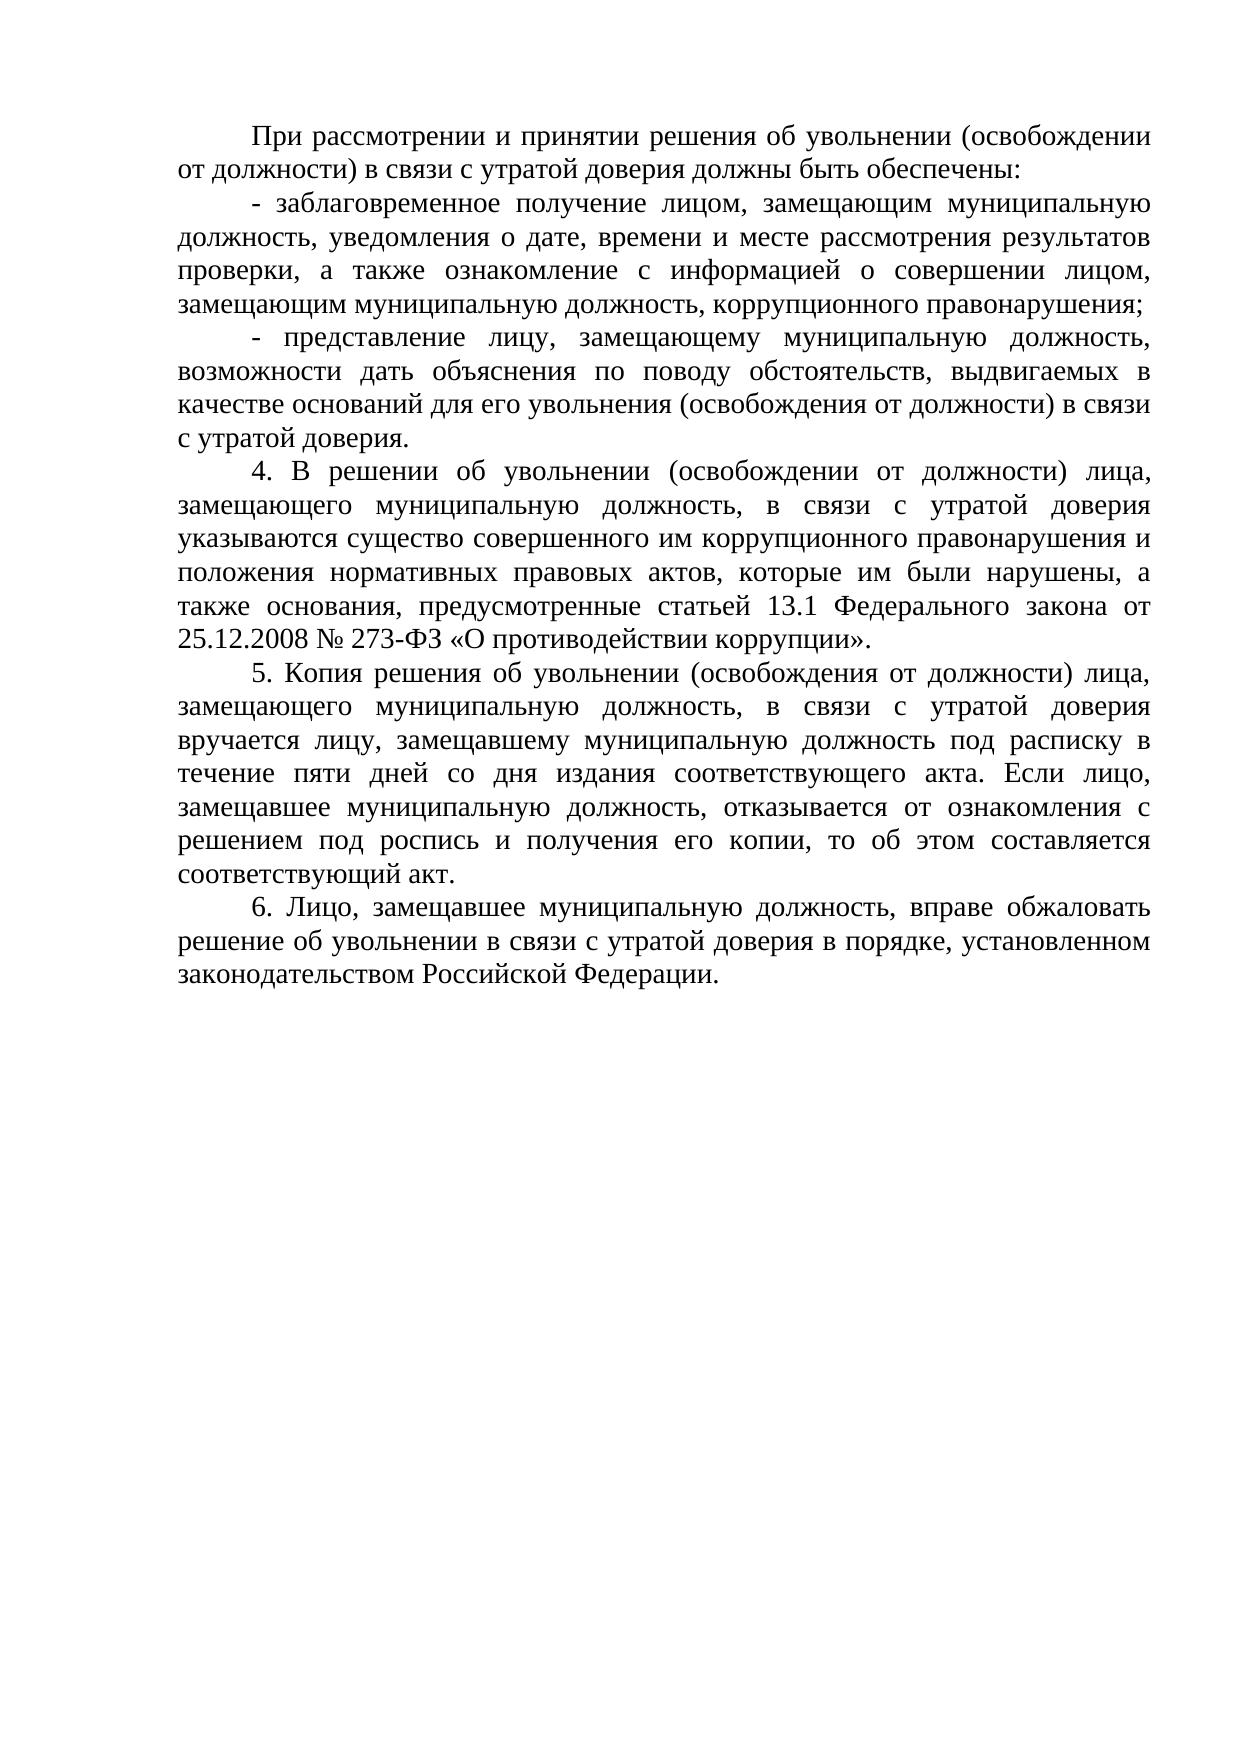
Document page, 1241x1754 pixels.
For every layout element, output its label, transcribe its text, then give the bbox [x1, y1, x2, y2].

text 4. В решении об увольнении (освобождении от должности) лица, замещающего муниципальную должность, в связи с утратой доверия указываются существо совершенного им коррупционного правонарушения и положения нормативных правовых актов, которые им были нарушены, а также основания, предусмотренные статьей 13.1 Федерального закона от 25.12.2008 № 273-ФЗ «О противодействии коррупции». [177, 453, 1152, 655]
text - представление лицу, замещающему муниципальную должность, возможности дать объяснения по поводу обстоятельств, выдвигаемых в качестве оснований для его увольнения (освобождения от должности) в связи с утратой доверия. [177, 319, 1152, 453]
text 5. Копия решения об увольнении (освобождения от должности) лица, замещающего муниципальную должность, в связи с утратой доверия вручается лицу, замещавшему муниципальную должность под расписку в течение пяти дней со дня издания соответствующего акта. Если лицо, замещавшее муниципальную должность, отказывается от ознакомления с решением под роспись и получения его копии, то об этом составляется соответствующий акт. [177, 655, 1152, 889]
text - заблаговременное получение лицом, замещающим муниципальную должность, уведомления о дате, времени и месте рассмотрения результатов проверки, а также ознакомление с информацией о совершении лицом, замещающим муниципальную должность, коррупционного правонарушения; [177, 185, 1152, 319]
text 6. Лицо, замещавшее муниципальную должность, вправе обжаловать решение об увольнении в связи с утратой доверия в порядке, установленном законодательством Российской Федерации. [177, 889, 1152, 990]
text При рассмотрении и принятии решения об увольнении (освобождении от должности) в связи с утратой доверия должны быть обеспечены: [177, 118, 1152, 185]
